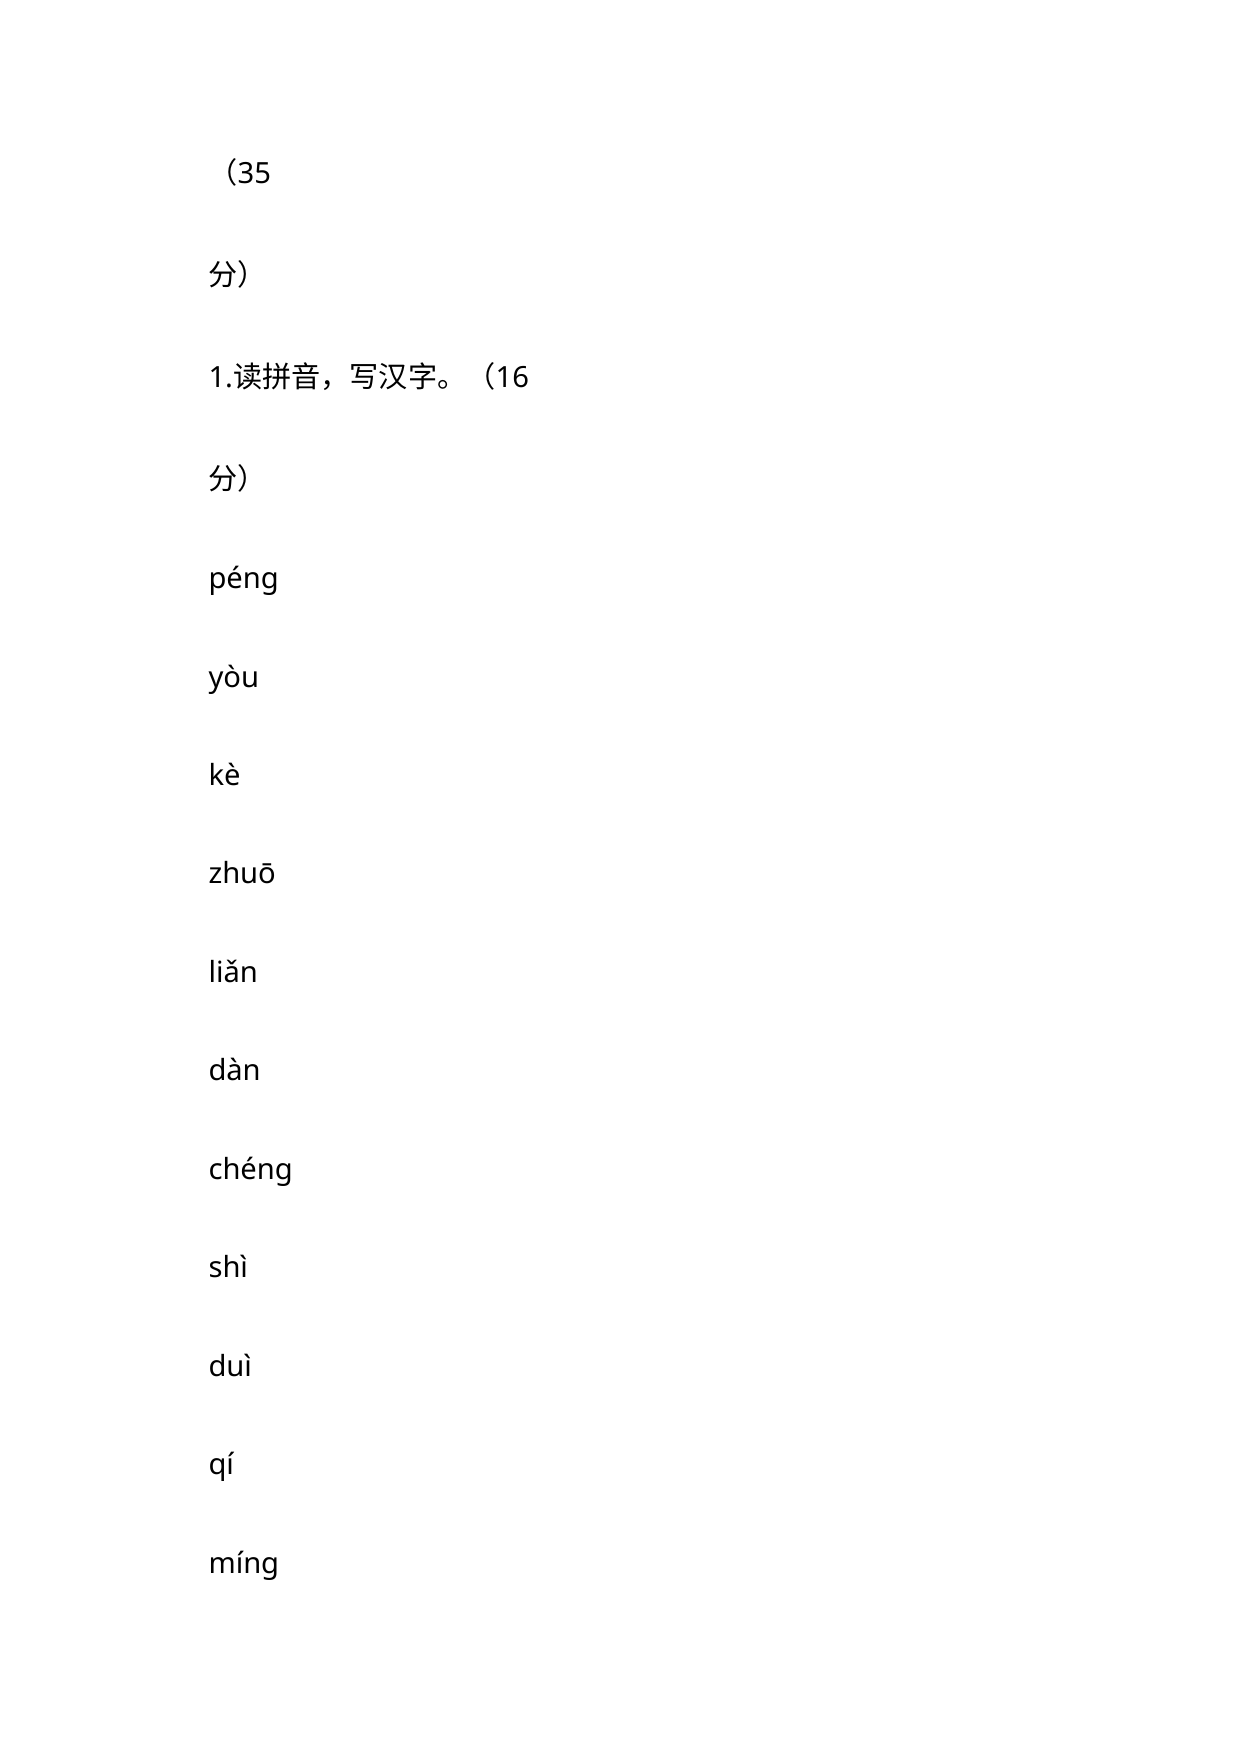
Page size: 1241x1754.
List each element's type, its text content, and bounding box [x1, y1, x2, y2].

text dàn [150, 1050, 1090, 1089]
text （35 [150, 150, 1090, 192]
text 分） [150, 252, 1090, 294]
text duì [150, 1345, 1090, 1385]
text liǎn [150, 951, 1090, 991]
text zhuō [150, 853, 1090, 892]
text mínɡ [150, 1542, 1090, 1582]
text qí [150, 1443, 1090, 1483]
text pénɡ [150, 557, 1090, 597]
text chénɡ [150, 1148, 1090, 1188]
text 1.读拼音，写汉字。（16 [150, 354, 1090, 396]
text 分） [150, 456, 1090, 498]
text yòu [150, 656, 1090, 696]
text kè [150, 754, 1090, 794]
text shì [150, 1247, 1090, 1286]
